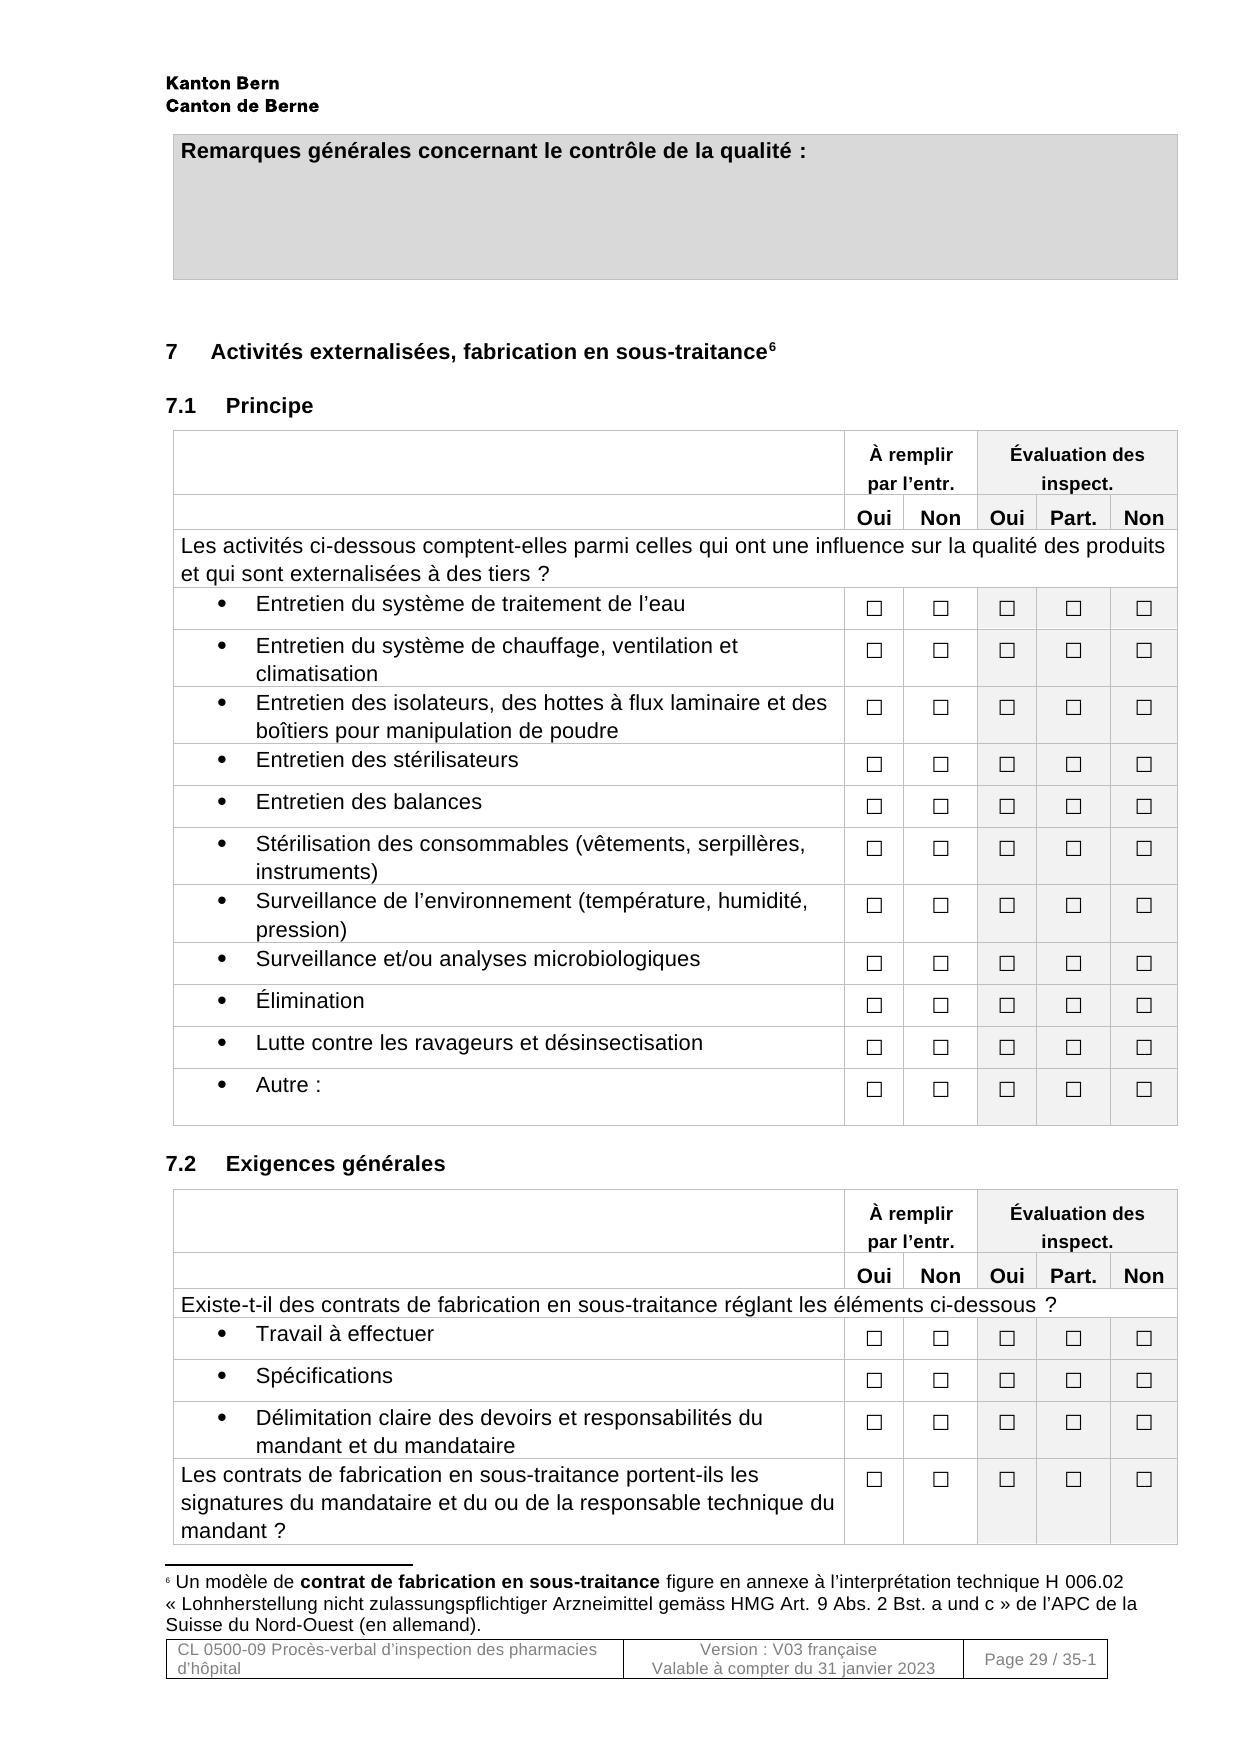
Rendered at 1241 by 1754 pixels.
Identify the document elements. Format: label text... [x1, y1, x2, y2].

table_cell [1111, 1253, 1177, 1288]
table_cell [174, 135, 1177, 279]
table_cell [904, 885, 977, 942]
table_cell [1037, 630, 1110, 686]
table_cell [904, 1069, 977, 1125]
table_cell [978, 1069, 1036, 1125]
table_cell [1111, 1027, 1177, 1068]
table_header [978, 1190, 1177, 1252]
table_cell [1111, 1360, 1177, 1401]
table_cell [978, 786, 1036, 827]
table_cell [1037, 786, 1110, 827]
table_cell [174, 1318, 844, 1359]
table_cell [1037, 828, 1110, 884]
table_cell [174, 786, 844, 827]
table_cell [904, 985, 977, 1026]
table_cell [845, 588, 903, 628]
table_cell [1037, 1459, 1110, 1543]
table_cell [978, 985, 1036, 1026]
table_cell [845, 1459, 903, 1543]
subtitle Exigences générales [165, 1151, 1152, 1176]
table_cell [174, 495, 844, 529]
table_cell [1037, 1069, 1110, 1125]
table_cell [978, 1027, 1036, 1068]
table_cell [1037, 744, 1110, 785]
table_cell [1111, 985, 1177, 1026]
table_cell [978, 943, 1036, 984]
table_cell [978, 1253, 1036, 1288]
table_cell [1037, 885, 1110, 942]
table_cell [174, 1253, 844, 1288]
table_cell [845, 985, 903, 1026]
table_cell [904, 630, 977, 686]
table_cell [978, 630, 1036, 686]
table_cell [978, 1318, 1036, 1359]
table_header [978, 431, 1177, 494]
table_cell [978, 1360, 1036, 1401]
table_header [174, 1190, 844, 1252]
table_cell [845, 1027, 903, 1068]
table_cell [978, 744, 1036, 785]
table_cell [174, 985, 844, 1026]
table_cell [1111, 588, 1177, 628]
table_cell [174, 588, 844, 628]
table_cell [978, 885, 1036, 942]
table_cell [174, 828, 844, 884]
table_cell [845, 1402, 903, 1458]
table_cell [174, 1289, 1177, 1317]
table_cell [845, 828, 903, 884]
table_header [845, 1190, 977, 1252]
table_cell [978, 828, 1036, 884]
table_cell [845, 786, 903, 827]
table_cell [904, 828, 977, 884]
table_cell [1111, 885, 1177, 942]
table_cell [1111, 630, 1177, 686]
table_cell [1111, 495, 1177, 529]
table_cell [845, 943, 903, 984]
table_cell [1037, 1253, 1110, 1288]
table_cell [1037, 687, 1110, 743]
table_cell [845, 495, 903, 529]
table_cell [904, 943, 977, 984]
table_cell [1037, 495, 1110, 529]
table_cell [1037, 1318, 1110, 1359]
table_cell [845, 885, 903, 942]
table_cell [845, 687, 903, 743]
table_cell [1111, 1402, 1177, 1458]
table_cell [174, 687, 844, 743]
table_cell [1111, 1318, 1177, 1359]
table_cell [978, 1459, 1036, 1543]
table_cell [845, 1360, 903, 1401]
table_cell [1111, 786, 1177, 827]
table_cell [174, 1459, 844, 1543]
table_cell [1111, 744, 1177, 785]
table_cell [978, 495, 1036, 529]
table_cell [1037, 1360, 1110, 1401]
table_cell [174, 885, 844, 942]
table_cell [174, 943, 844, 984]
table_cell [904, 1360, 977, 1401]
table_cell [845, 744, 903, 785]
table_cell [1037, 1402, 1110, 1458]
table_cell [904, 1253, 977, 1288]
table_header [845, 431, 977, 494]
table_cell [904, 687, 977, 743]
subtitle Principe [165, 393, 1152, 418]
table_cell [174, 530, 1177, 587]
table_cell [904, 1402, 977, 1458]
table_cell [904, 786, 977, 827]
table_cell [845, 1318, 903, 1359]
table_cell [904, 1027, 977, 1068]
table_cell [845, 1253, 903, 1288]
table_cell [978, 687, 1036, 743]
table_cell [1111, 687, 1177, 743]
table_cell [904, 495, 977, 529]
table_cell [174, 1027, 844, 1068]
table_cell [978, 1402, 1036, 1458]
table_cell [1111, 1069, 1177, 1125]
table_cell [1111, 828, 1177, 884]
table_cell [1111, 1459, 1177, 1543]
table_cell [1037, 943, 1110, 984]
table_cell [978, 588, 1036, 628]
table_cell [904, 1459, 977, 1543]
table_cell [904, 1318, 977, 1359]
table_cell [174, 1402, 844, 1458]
subtitle Activités externalisées, fabrication en sous-traitance [165, 336, 1152, 364]
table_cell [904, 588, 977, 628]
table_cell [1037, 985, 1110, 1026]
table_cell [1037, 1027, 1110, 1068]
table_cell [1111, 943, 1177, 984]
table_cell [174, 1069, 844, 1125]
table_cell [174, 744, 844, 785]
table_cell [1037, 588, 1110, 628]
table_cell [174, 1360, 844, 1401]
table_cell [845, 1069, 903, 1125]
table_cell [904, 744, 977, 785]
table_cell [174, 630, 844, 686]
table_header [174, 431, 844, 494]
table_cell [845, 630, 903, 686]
